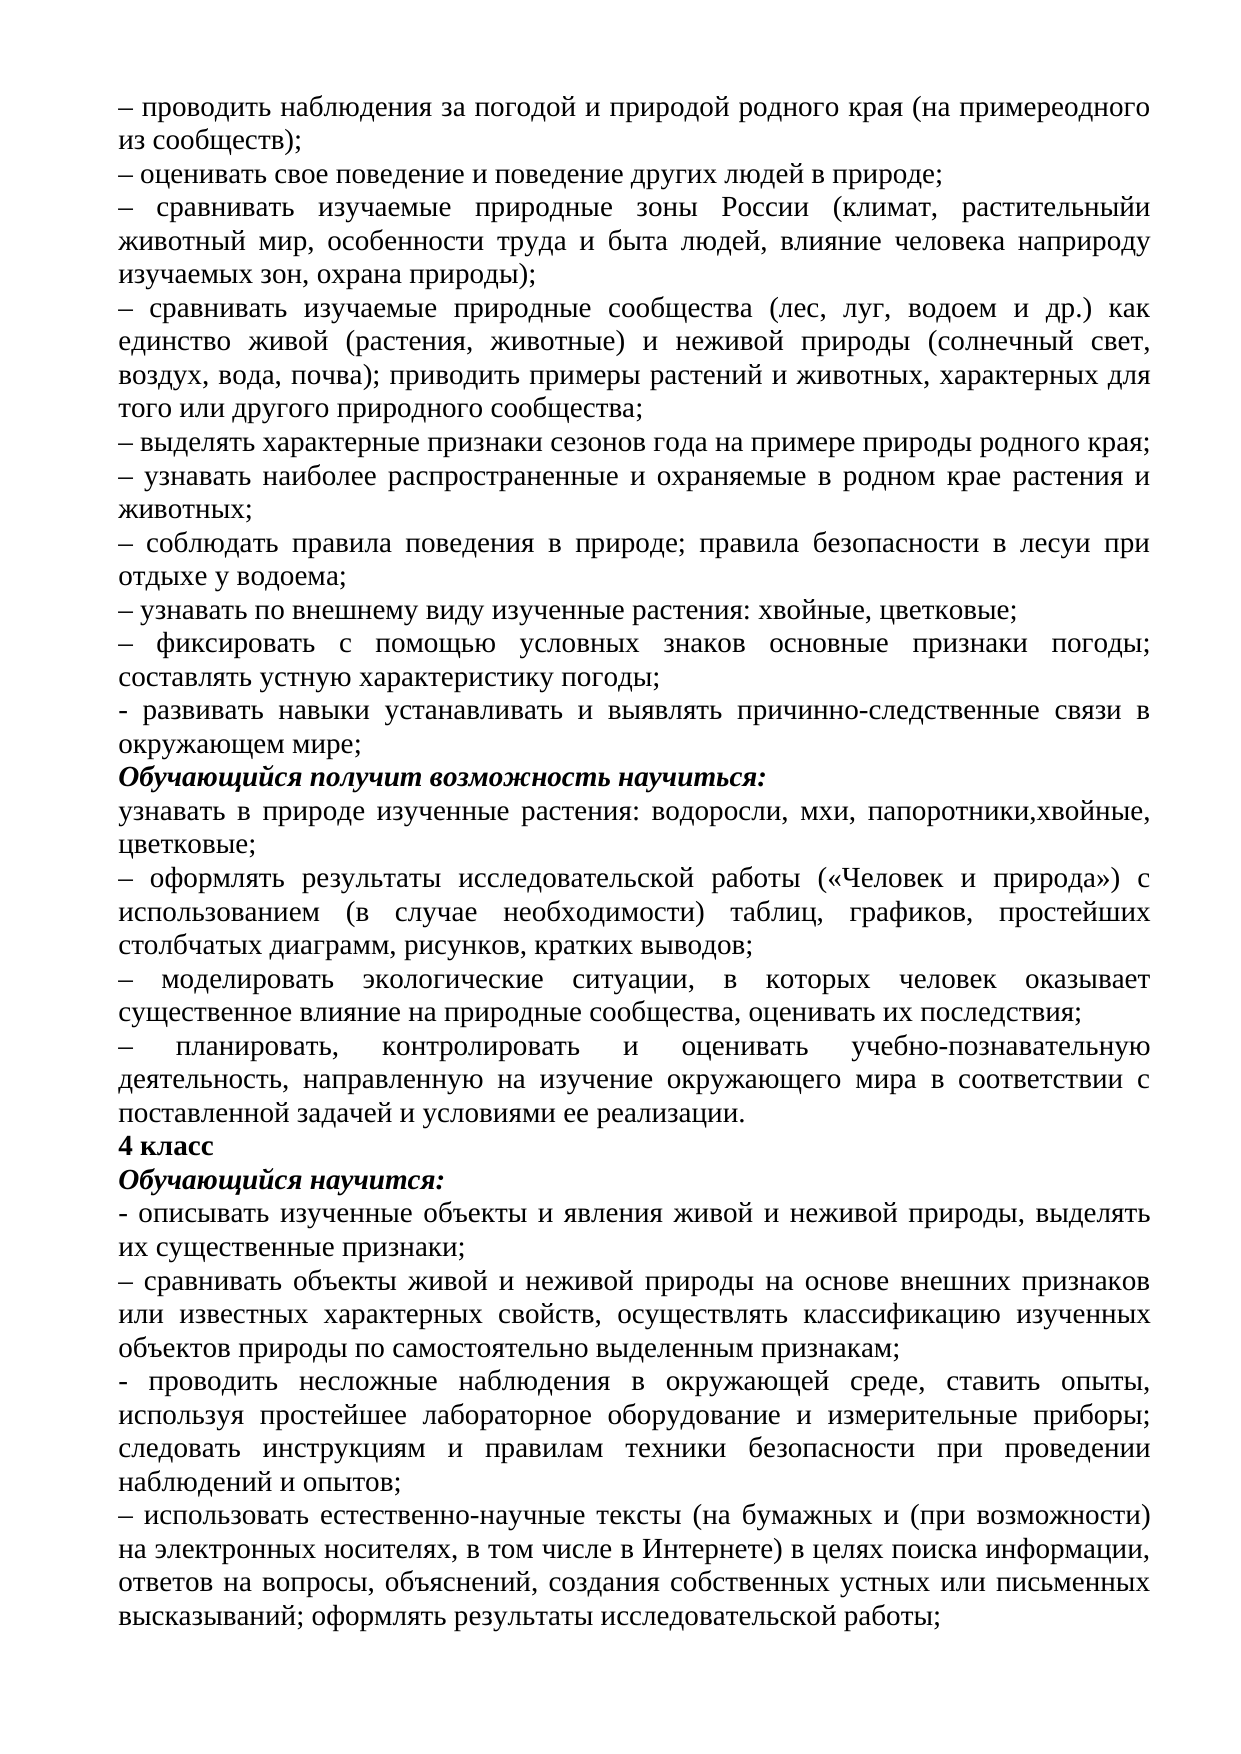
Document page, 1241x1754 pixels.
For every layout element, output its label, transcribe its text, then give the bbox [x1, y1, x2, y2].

list – узнавать по внешнему виду изученные растения: хвойные, цветковые; [118, 592, 1152, 625]
list - проводить несложные наблюдения в окружающей среде, ставить опыты, используя простейшее лабораторное оборудование и измерительные приборы; следовать инструкциям и правилам техники безопасности при проведении наблюдений и опытов; [118, 1363, 1152, 1497]
list – планировать, контролировать и оценивать учебно-познавательную деятельность, направленную на изучение окружающего мира в соответствии с поставленной задачей и условиями ее реализации. [118, 1028, 1152, 1128]
list – оценивать свое поведение и поведение других людей в природе; [118, 156, 1152, 189]
list – сравнивать объекты живой и неживой природы на основе внешних признаков или известных характерных свойств, осуществлять классификацию изученных объектов природы по самостоятельно выделенным признакам; [118, 1263, 1152, 1363]
list - описывать изученные объекты и явления живой и неживой природы, выделять их существенные признаки; [118, 1196, 1152, 1263]
list – использовать естественно-научные тексты (на бумажных и (при возможности) на электронных носителях, в том числе в Интернете) в целях поиска информации, ответов на вопросы, объяснений, создания собственных устных или письменных высказываний; оформлять результаты исследовательской работы; [118, 1497, 1152, 1632]
list - развивать навыки устанавливать и выявлять причинно-следственные связи в окружающем мире; [118, 692, 1152, 759]
list – проводить наблюдения за погодой и природой родного края (на примереодного из сообществ); [118, 89, 1152, 156]
list – сравнивать изучаемые природные зоны России (климат, растительныйи животный мир, особенности труда и быта людей, влияние человека наприроду изучаемых зон, охрана природы); [118, 189, 1152, 290]
list – соблюдать правила поведения в природе; правила безопасности в лесуи при отдыхе у водоема; [118, 525, 1152, 592]
list – сравнивать изучаемые природные сообщества (лес, луг, водоем и др.) как единство живой (растения, животные) и неживой природы (солнечный свет, воздух, вода, почва); приводить примеры растений и животных, характерных для того или другого природного сообщества; [118, 290, 1152, 424]
list – моделировать экологические ситуации, в которых человек оказывает существенное влияние на природные сообщества, оценивать их последствия; [118, 961, 1152, 1028]
list – выделять характерные признаки сезонов года на примере природы родного края; [118, 424, 1152, 458]
list – оформлять результаты исследовательской работы («Человек и природа») с использованием (в случае необходимости) таблиц, графиков, простейших столбчатых диаграмм, рисунков, кратких выводов; [118, 860, 1152, 961]
list узнавать в природе изученные растения: водоросли, мхи, папоротники,хвойные, цветковые; [118, 793, 1152, 860]
list – узнавать наиболее распространенные и охраняемые в родном крае растения и животных; [118, 458, 1152, 525]
list Обучающийся научится: [118, 1162, 1152, 1196]
list 4 класс [118, 1128, 1152, 1162]
list Обучающийся получит возможность научиться: [118, 759, 1152, 793]
list – фиксировать с помощью условных знаков основные признаки погоды; составлять устную характеристику погоды; [118, 625, 1152, 692]
